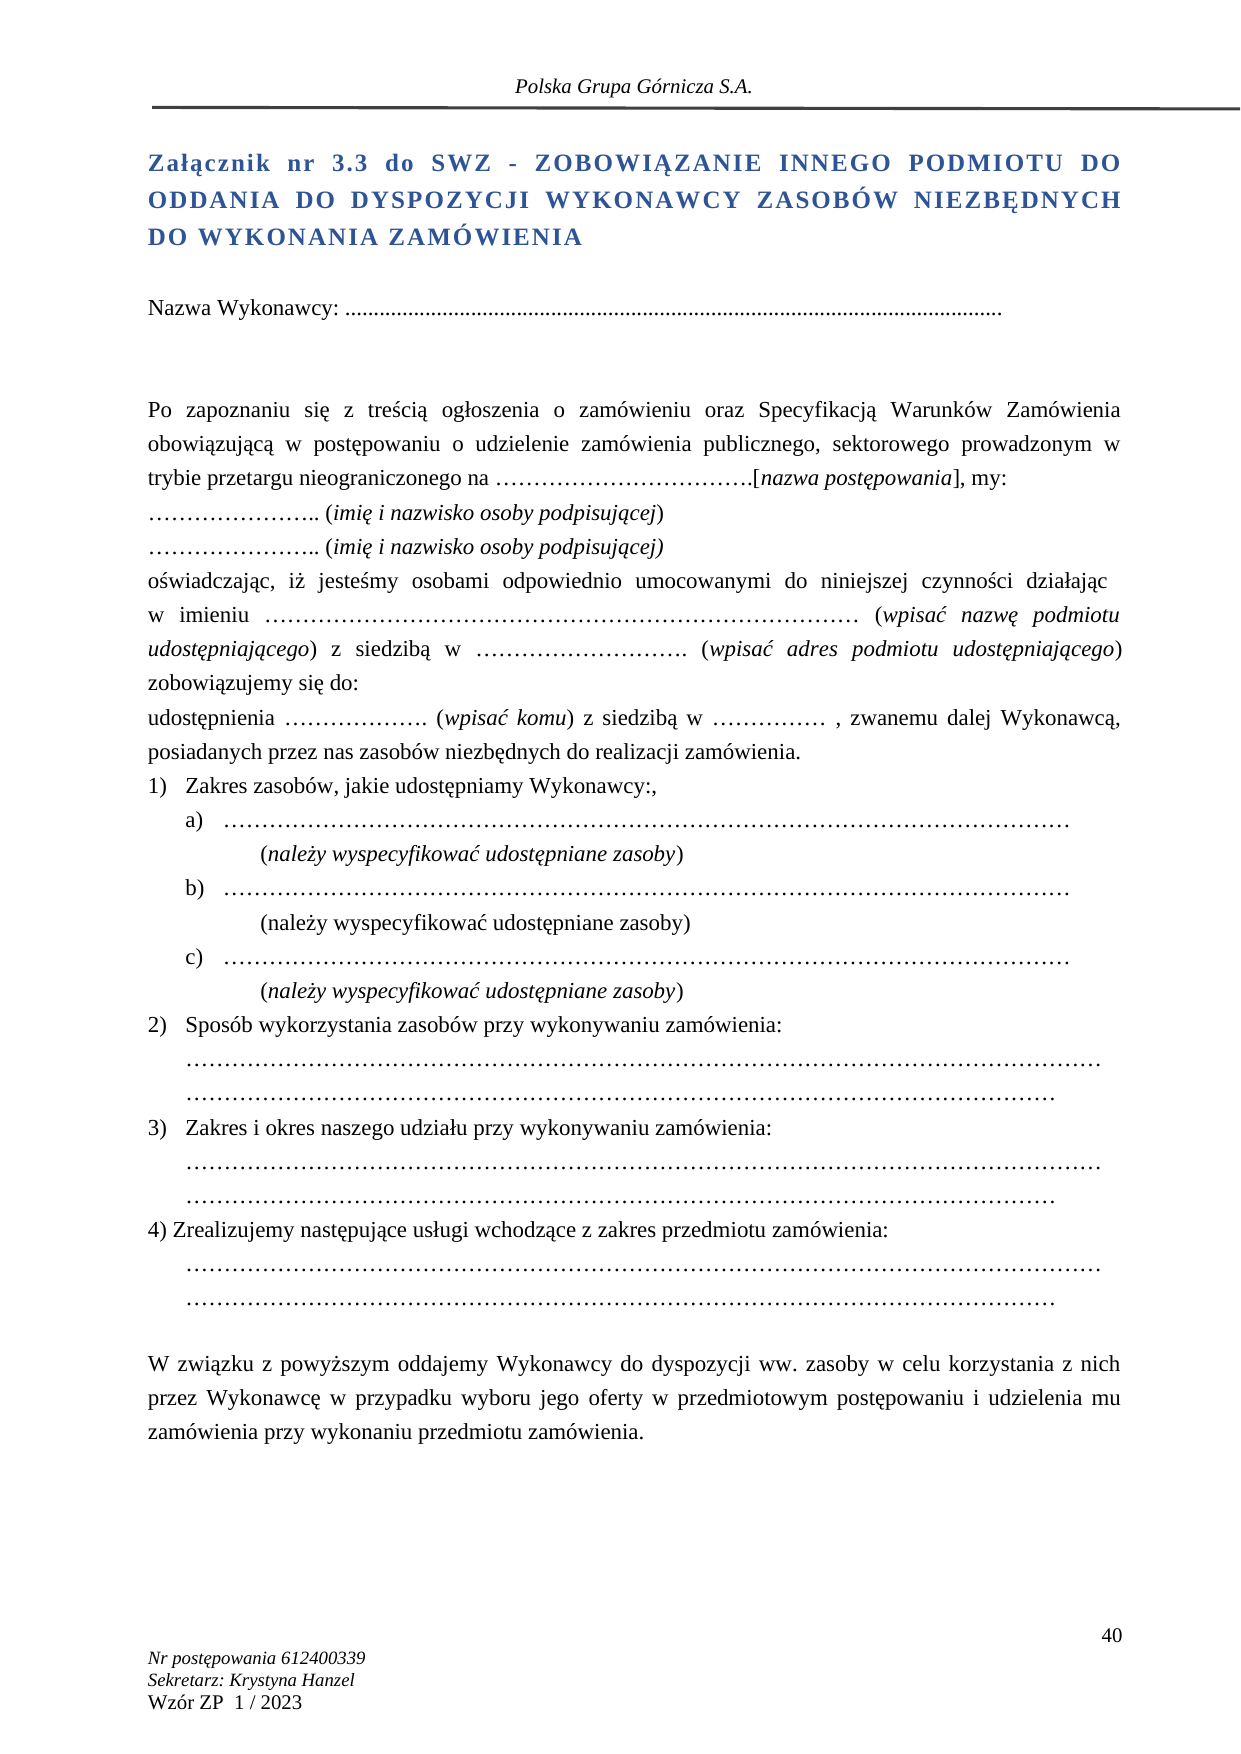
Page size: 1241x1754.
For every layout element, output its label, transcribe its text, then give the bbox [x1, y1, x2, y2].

text Nazwa Wykonawcy: ................................................................................................................... [148, 294, 1122, 320]
text ……………………………………………………………………………………………………………………………………………………………………………………………………………… [185, 1045, 1122, 1106]
list ……………………………………………………………………………………………………………………………………………………………………………………………………………… [185, 1148, 1122, 1208]
text 4) Zrealizujemy następujące usługi wchodzące z zakres przedmiotu zamówienia: [148, 1216, 1122, 1242]
list Sposób wykorzystania zasobów przy wykonywaniu zamówienia: [148, 1011, 1122, 1037]
text ……………………………………………………………………………………………………………………………………………………………………………………………………………… [185, 1250, 1122, 1311]
text ………………….. (imię i nazwisko osoby podpisującej) [148, 499, 1122, 525]
text W związku z powyższym oddajemy Wykonawcy do dyspozycji ww. zasoby w celu korzystania z nich przez Wykonawcę w przypadku wyboru jego oferty w przedmiotowym postępowaniu i udzielenia mu zamówienia przy wykonaniu przedmiotu zamówienia. [148, 1350, 1122, 1444]
text ………………….. (imię i nazwisko osoby podpisującej) [148, 533, 1122, 559]
list ………………………………………………………………………………………………… [185, 943, 1122, 969]
text Załącznik nr 3.3 do SWZ - ZOBOWIĄZANIE INNEGO PODMIOTU DO ODDANIA DO DYSPOZYCJI WYKONAWCY ZASOBÓW NIEZBĘDNYCH DO WYKONANIA ZAMÓWIENIA [148, 148, 1122, 251]
list ………………………………………………………………………………………………… [185, 806, 1122, 832]
text (należy wyspecyfikować udostępniane zasoby) [260, 909, 1122, 935]
list ………………………………………………………………………………………………… [185, 874, 1122, 901]
text (należy wyspecyfikować udostępniane zasoby) [260, 977, 1122, 1003]
list Zakres i okres naszego udziału przy wykonywaniu zamówienia: [148, 1114, 1122, 1140]
list Zakres zasobów, jakie udostępniamy Wykonawcy:, [148, 772, 1122, 798]
text oświadczając, iż jesteśmy osobami odpowiednio umocowanymi do niniejszej czynności działając w imieniu …………………………………………………………………… (wpisać nazwę podmiotu udostępniającego) z siedzibą w ………………………. (wpisać adres podmiotu udostępniającego) zobowiązujemy się do: [148, 567, 1122, 696]
text (należy wyspecyfikować udostępniane zasoby) [260, 840, 1122, 867]
text udostępnienia ………………. (wpisać komu) z siedzibą w …………… , zwanemu dalej Wykonawcą, posiadanych przez nas zasobów niezbędnych do realizacji zamówienia. [148, 704, 1122, 764]
text Po zapoznaniu się z treścią ogłoszenia o zamówieniu oraz Specyfikacją Warunków Zamówienia obowiązującą w postępowaniu o udzielenie zamówienia publicznego, sektorowego prowadzonym w trybie przetargu nieograniczonego na …………………………….[nazwa postępowania], my: [148, 396, 1122, 491]
